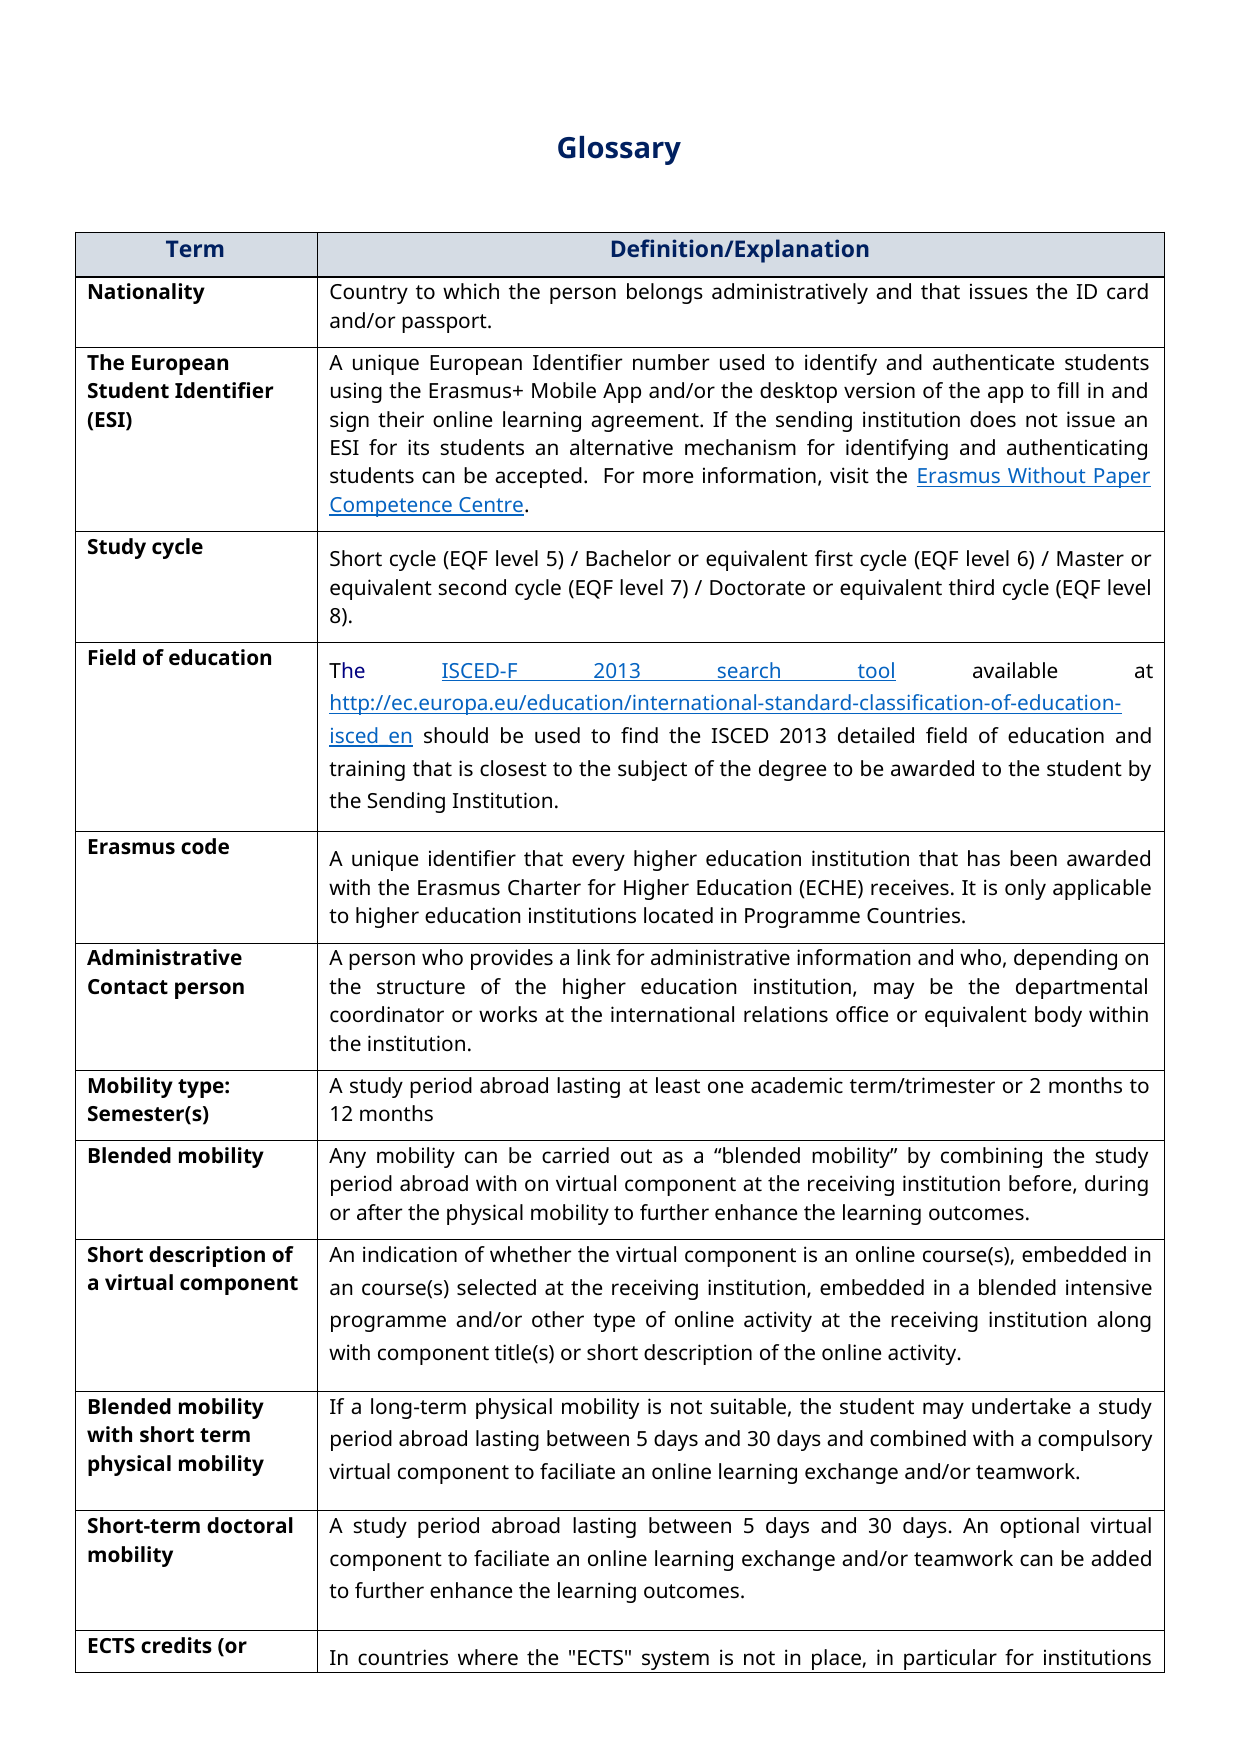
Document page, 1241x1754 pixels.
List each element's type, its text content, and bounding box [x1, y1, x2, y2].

table_cell Field of education [76, 643, 317, 831]
table_cell If a long-term physical mobility is not suitable, the student may undertake a study period abroad lasting between 5 days and 30 days and combined with a compulsory virtual component to faciliate an online learning exchange and/or teamwork. [318, 1392, 1164, 1510]
table_cell Short description of a virtual component [76, 1240, 317, 1391]
table_cell Short cycle (EQF level 5) / Bachelor or equivalent first cycle (EQF level 6) / Master or equivalent second cycle (EQF level 7) / Doctorate or equivalent third cycle (EQF level 8). [318, 532, 1164, 642]
table_cell Erasmus code [76, 832, 317, 942]
table_cell The ISCED-F 2013 search tool available at http://ec.europa.eu/education/international-standard-classification-of-education-isced_en should be used to find the ISCED 2013 detailed field of education and training that is closest to the subject of the degree to be awarded to the student by the Sending Institution. [318, 643, 1164, 831]
table_cell Blended mobility with short term physical mobility [76, 1392, 317, 1510]
table_cell Study cycle [76, 532, 317, 642]
table_cell An indication of whether the virtual component is an online course(s), embedded in an course(s) selected at the receiving institution, embedded in a blended intensive programme and/or other type of online activity at the receiving institution along with component title(s) or short description of the online activity. [318, 1240, 1164, 1391]
table_cell Country to which the person belongs administratively and that issues the ID card and/or passport. [318, 278, 1164, 347]
table_cell Any mobility can be carried out as a “blended mobility” by combining the study period abroad with on virtual component at the receiving institution before, during or after the physical mobility to further enhance the learning outcomes. [318, 1141, 1164, 1239]
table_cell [318, 1631, 1164, 1672]
table_cell A study period abroad lasting at least one academic term/trimester or 2 months to 12 months [318, 1071, 1164, 1140]
table_cell Nationality [76, 278, 317, 347]
table_cell A unique European Identifier number used to identify and authenticate students using the Erasmus+ Mobile App and/or the desktop version of the app to fill in and sign their online learning agreement. If the sending institution does not issue an ESI for its students an alternative mechanism for identifying and authenticating students can be accepted. For more information, visit the Erasmus Without Paper Competence Centre. [318, 348, 1164, 531]
table_cell Administrative Contact person [76, 944, 317, 1070]
table_cell Mobility type: Semester(s) [76, 1071, 317, 1140]
table_header Term [76, 233, 317, 276]
table_cell Blended mobility [76, 1141, 317, 1239]
table_cell A study period abroad lasting between 5 days and 30 days. An optional virtual component to faciliate an online learning exchange and/or teamwork can be added to further enhance the learning outcomes. [318, 1511, 1164, 1630]
table_cell A person who provides a link for administrative information and who, depending on the structure of the higher education institution, may be the departmental coordinator or works at the international relations office or equivalent body within the institution. [318, 944, 1164, 1070]
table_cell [76, 1631, 317, 1672]
table_cell Short-term doctoral mobility [76, 1511, 317, 1630]
text Glossary [75, 127, 1162, 167]
table_cell The European Student Identifier (ESI) [76, 348, 317, 531]
table_header Definition/Explanation [318, 233, 1164, 276]
table_cell A unique identifier that every higher education institution that has been awarded with the Erasmus Charter for Higher Education (ECHE) receives. It is only applicable to higher education institutions located in Programme Countries. [318, 832, 1164, 942]
